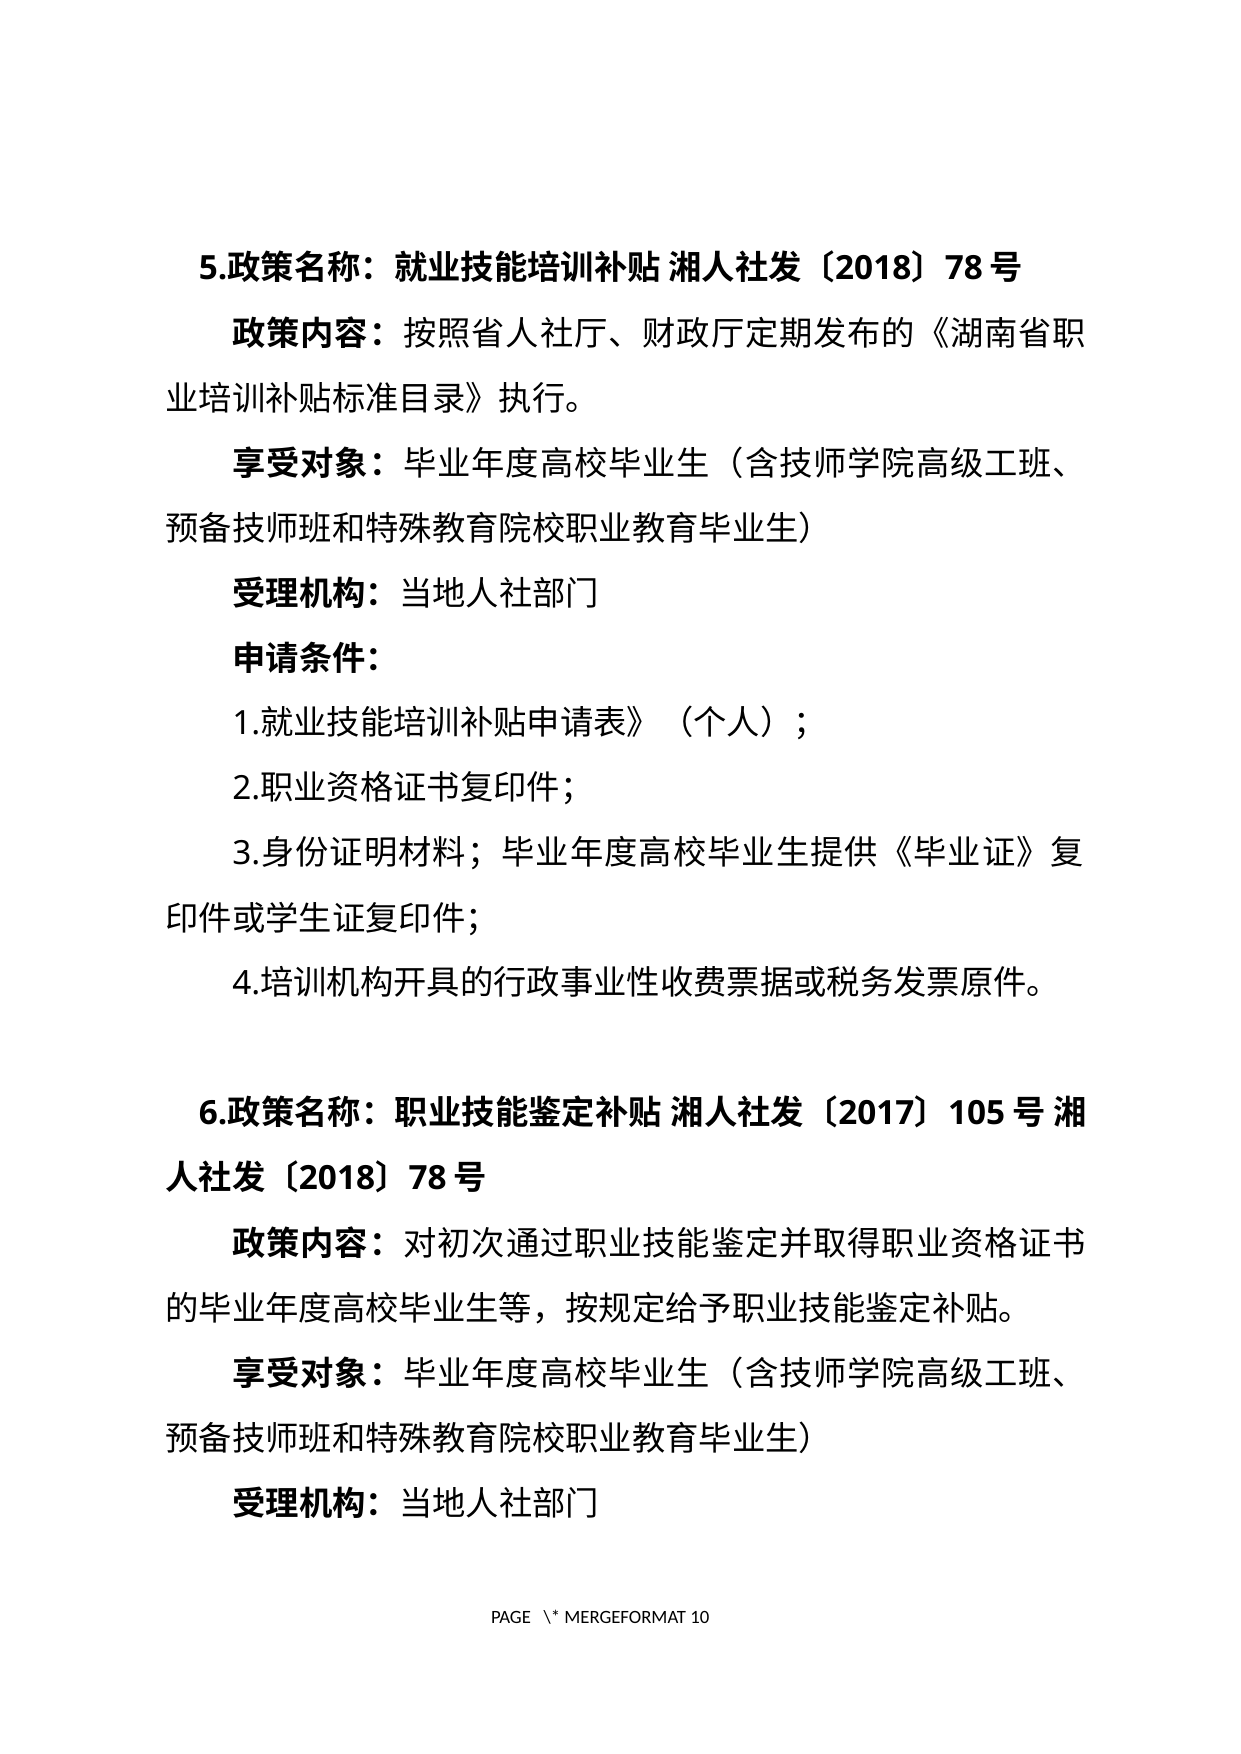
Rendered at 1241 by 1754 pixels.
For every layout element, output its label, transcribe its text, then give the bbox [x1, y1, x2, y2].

text 享受对象：毕业年度高校毕业生（含技师学院高级工班、预备技师班和特殊教育院校职业教育毕业生） [165, 428, 1087, 558]
text 申请条件： [165, 623, 1087, 688]
text 享受对象：毕业年度高校毕业生（含技师学院高级工班、预备技师班和特殊教育院校职业教育毕业生） [165, 1338, 1087, 1468]
list 4.培训机构开具的行政事业性收费票据或税务发票原件。 [165, 948, 1087, 1013]
text 5.政策名称：就业技能培训补贴 湘人社发〔2018〕78号 [165, 233, 1087, 298]
text 政策内容：按照省人社厅、财政厅定期发布的《湖南省职业培训补贴标准目录》执行。 [165, 298, 1087, 428]
list 1.就业技能培训补贴申请表》（个人）； [165, 688, 1087, 753]
text 受理机构：当地人社部门 [165, 558, 1087, 623]
list 2.职业资格证书复印件； [165, 753, 1087, 818]
text 政策内容：对初次通过职业技能鉴定并取得职业资格证书的毕业年度高校毕业生等，按规定给予职业技能鉴定补贴。 [165, 1208, 1087, 1338]
text 6.政策名称：职业技能鉴定补贴 湘人社发〔2017〕105号 湘人社发〔2018〕78号 [165, 1078, 1087, 1208]
text 受理机构：当地人社部门 [165, 1468, 1087, 1533]
list 3.身份证明材料；毕业年度高校毕业生提供《毕业证》复印件或学生证复印件； [165, 818, 1087, 948]
